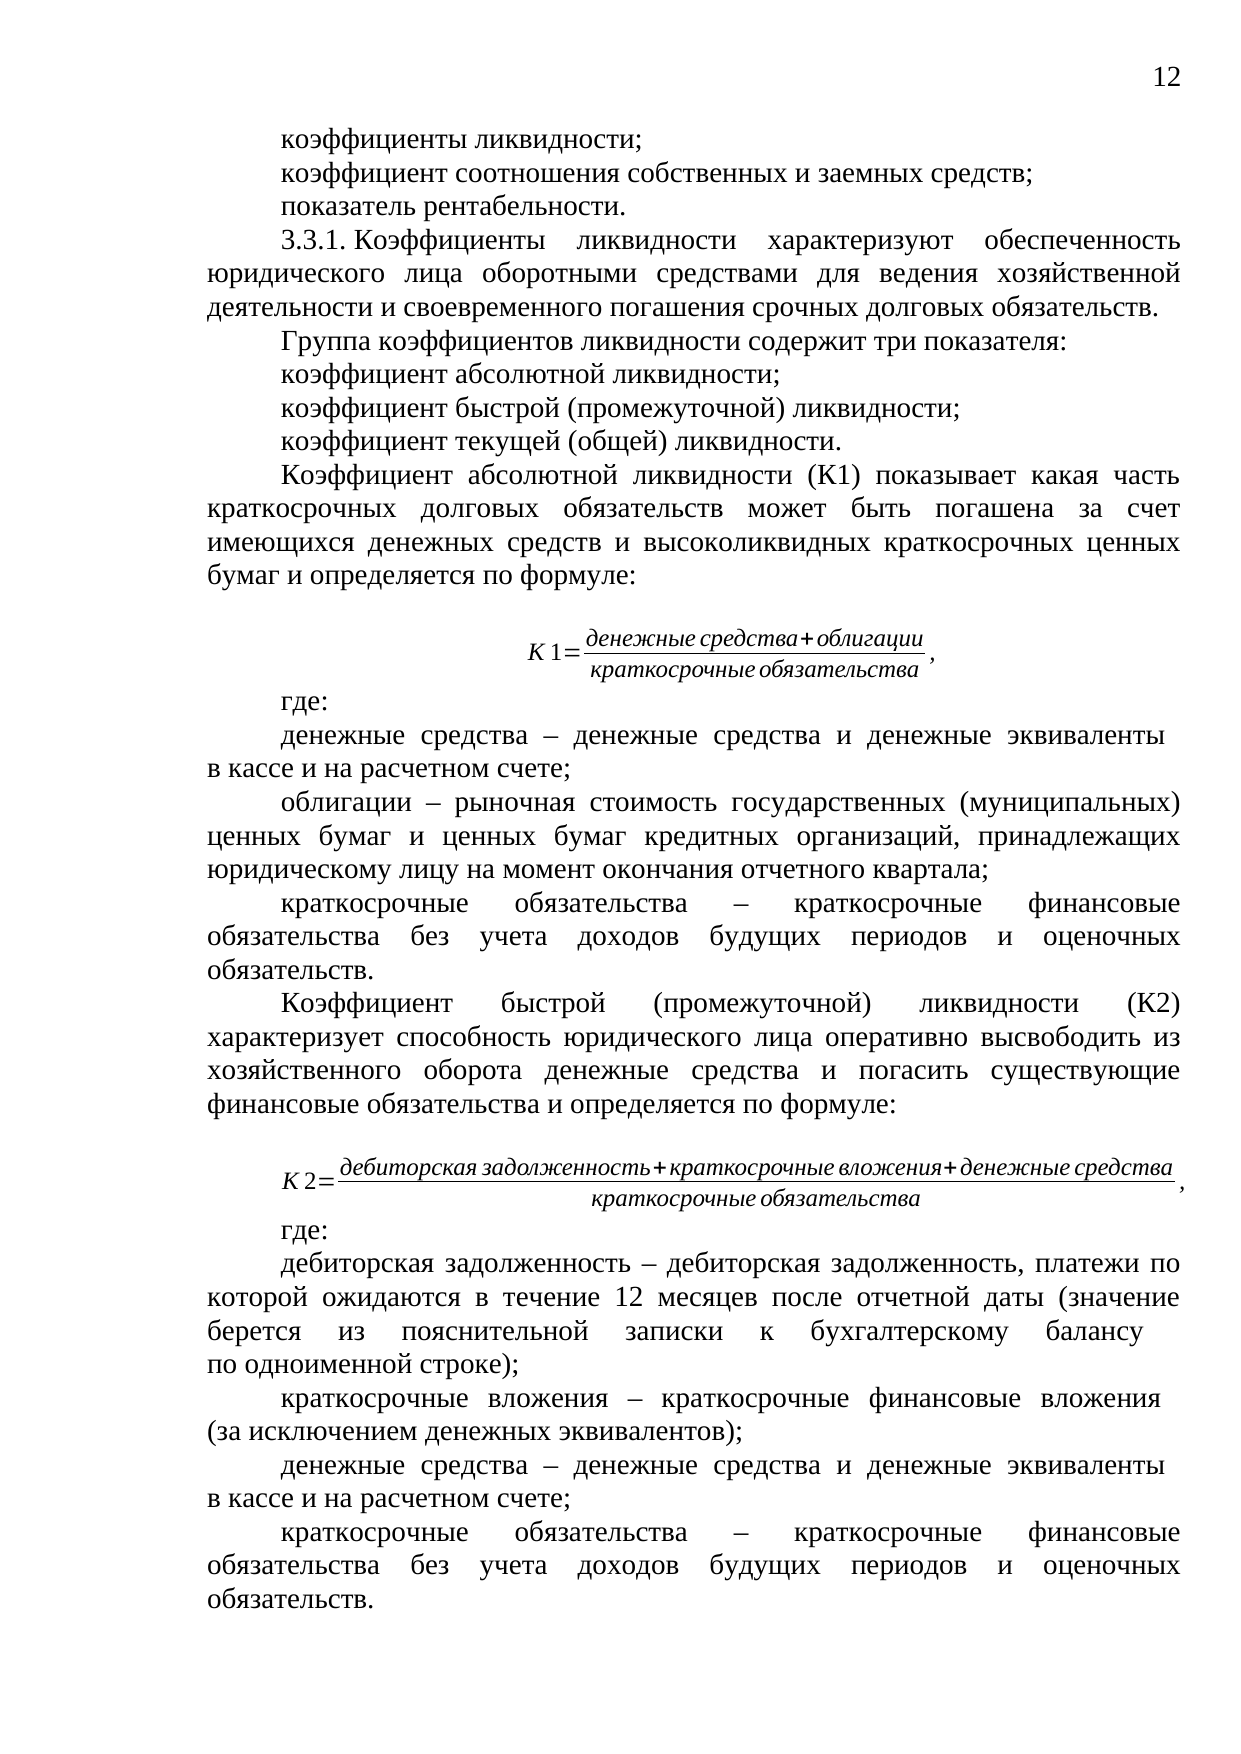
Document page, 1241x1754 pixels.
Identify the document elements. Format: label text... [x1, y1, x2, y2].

text краткосрочные обязательства – краткосрочные финансовые обязательства без учета доходов будущих периодов и оценочных обязательств. [207, 885, 1181, 985]
text облигации – рыночная стоимость государственных (муниципальных) ценных бумаг и ценных бумаг кредитных организаций, принадлежащих юридическому лицу на момент окончания отчетного квартала; [207, 784, 1181, 885]
text где: [207, 683, 1181, 717]
text Коэффициент быстрой (промежуточной) ликвидности (К2) характеризует способность юридического лица оперативно высвободить из хозяйственного оборота денежные средства и погасить существующие финансовые обязательства и определяется по формуле: [207, 985, 1181, 1119]
text Группа коэффициентов ликвидности содержит три показателя: [207, 323, 1181, 356]
text коэффициент быстрой (промежуточной) ликвидности; [207, 390, 1181, 423]
text денежные средства – денежные средства и денежные эквиваленты в кассе и на расчетном счете; [207, 1447, 1181, 1514]
text краткосрочные вложения – краткосрочные финансовые вложения (за исключением денежных эквивалентов); [207, 1380, 1181, 1447]
text показатель рентабельности. [207, 188, 1181, 222]
text Коэффициент абсолютной ликвидности (К1) показывает какая часть краткосрочных долговых обязательств может быть погашена за счет имеющихся денежных средств и высоколиквидных краткосрочных ценных бумаг и определяется по формуле: [207, 457, 1181, 591]
text дебиторская задолженность – дебиторская задолженность, платежи по которой ожидаются в течение 12 месяцев после отчетной даты (значение берется из пояснительной записки к бухгалтерскому балансу по одноименной строке); [207, 1246, 1181, 1380]
text коэффициент абсолютной ликвидности; [207, 356, 1181, 390]
text краткосрочные обязательства – краткосрочные финансовые обязательства без учета доходов будущих периодов и оценочных обязательств. [207, 1514, 1181, 1614]
text 3.3.1. Коэффициенты ликвидности характеризуют обеспеченность юридического лица оборотными средствами для ведения хозяйственной деятельности и своевременного погашения срочных долговых обязательств. [207, 222, 1181, 323]
text коэффициент соотношения собственных и заемных средств; [207, 155, 1181, 188]
text коэффициент текущей (общей) ликвидности. [207, 423, 1181, 457]
text коэффициенты ликвидности; [207, 121, 1181, 155]
text денежные средства – денежные средства и денежные эквиваленты в кассе и на расчетном счете; [207, 717, 1181, 784]
text где: [207, 1212, 1181, 1246]
